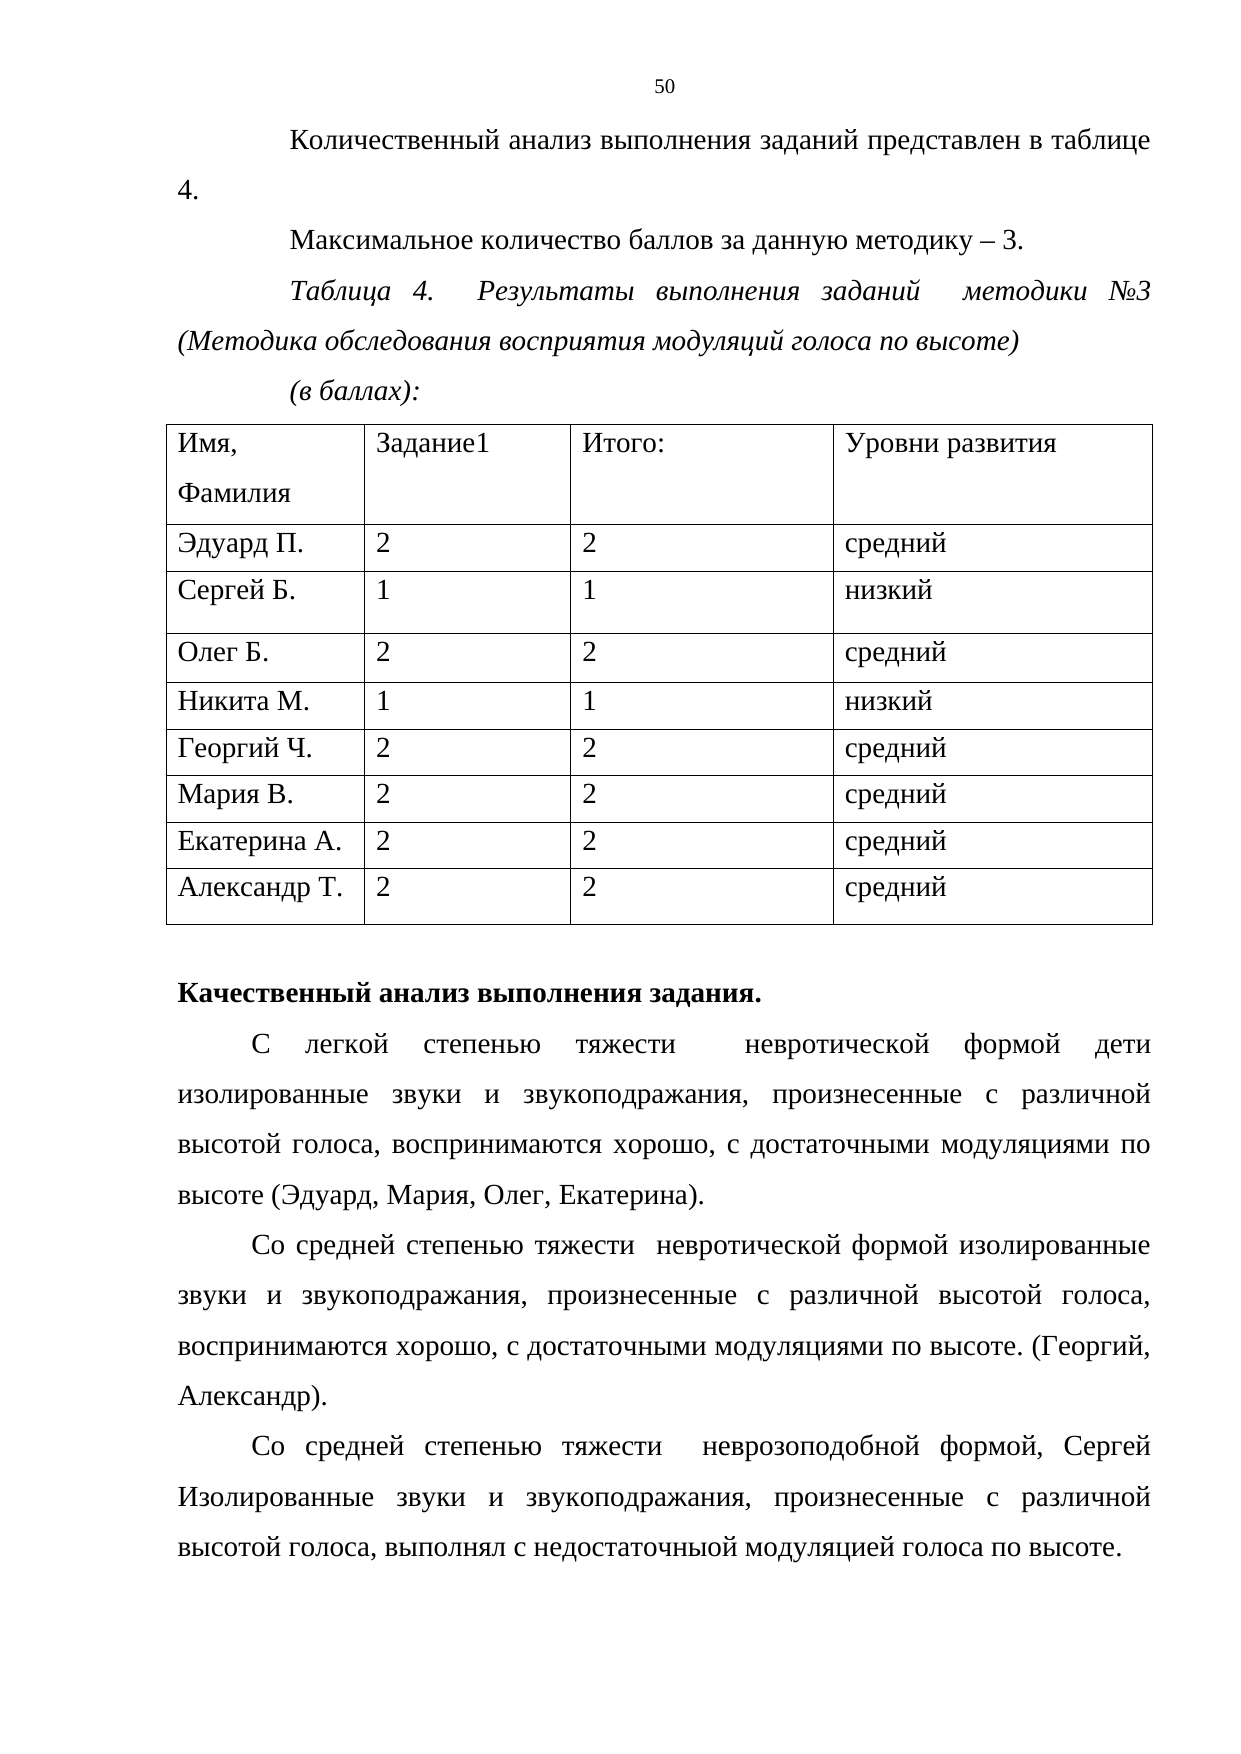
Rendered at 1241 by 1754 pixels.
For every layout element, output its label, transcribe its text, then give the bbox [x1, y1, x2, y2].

table_cell 2 [571, 634, 833, 682]
text С легкой степенью тяжести невротической формой дети изолированные звуки и звукоподражания, произнесенные с различной высотой голоса, воспринимаются хорошо, с достаточными модуляциями по высоте (Эдуард, Мария, Олег, Екатерина). [177, 1026, 1152, 1210]
table_cell Александр Т. [167, 869, 364, 924]
table_cell 2 [365, 730, 570, 775]
text (в баллах): [177, 373, 1152, 407]
table_cell Эдуард П. [167, 525, 364, 571]
table_cell 2 [571, 776, 833, 822]
table_cell средний [834, 823, 1152, 868]
table_cell 2 [365, 634, 570, 682]
table_cell 2 [571, 525, 833, 571]
text Таблица 4. Результаты выполнения заданий методики №3 (Методика обследования восприятия модуляций голоса по высоте) [177, 273, 1152, 357]
text Со средней степенью тяжести неврозоподобной формой, Сергей Изолированные звуки и звукоподражания, произнесенные с различной высотой голоса, выполнял с недостаточныой модуляцией голоса по высоте. [177, 1428, 1152, 1562]
table_cell Георгий Ч. [167, 730, 364, 775]
table_cell средний [834, 634, 1152, 682]
table_cell 2 [571, 869, 833, 924]
table_cell средний [834, 776, 1152, 822]
text Количественный анализ выполнения заданий представлен в таблице 4. [177, 122, 1152, 206]
table_cell средний [834, 525, 1152, 571]
table_cell 2 [365, 776, 570, 822]
table_cell 2 [571, 823, 833, 868]
text Максимальное количество баллов за данную методику – 3. [177, 222, 1152, 256]
table_cell низкий [834, 683, 1152, 729]
table_header Имя, Фамилия [167, 425, 364, 524]
table_cell Екатерина А. [167, 823, 364, 868]
table_cell Олег Б. [167, 634, 364, 682]
table_cell 2 [571, 730, 833, 775]
table_cell средний [834, 730, 1152, 775]
text Качественный анализ выполнения задания. [177, 976, 1152, 1009]
table_cell средний [834, 869, 1152, 924]
table_cell 2 [365, 823, 570, 868]
table_cell Сергей Б. [167, 572, 364, 633]
table_cell 2 [365, 525, 570, 571]
table_cell Никита М. [167, 683, 364, 729]
table_cell 1 [571, 683, 833, 729]
table_cell 1 [365, 683, 570, 729]
table_header Уровни развития [834, 425, 1152, 524]
table_cell 1 [365, 572, 570, 633]
table_cell 1 [571, 572, 833, 633]
text Со средней степенью тяжести невротической формой изолированные звуки и звукоподражания, произнесенные с различной высотой голоса, воспринимаются хорошо, с достаточными модуляциями по высоте. (Георгий, Александр). [177, 1227, 1152, 1412]
table_cell Мария В. [167, 776, 364, 822]
table_cell 2 [365, 869, 570, 924]
table_header Задание1 [365, 425, 570, 524]
table_header Итого: [571, 425, 833, 524]
table_cell низкий [834, 572, 1152, 633]
